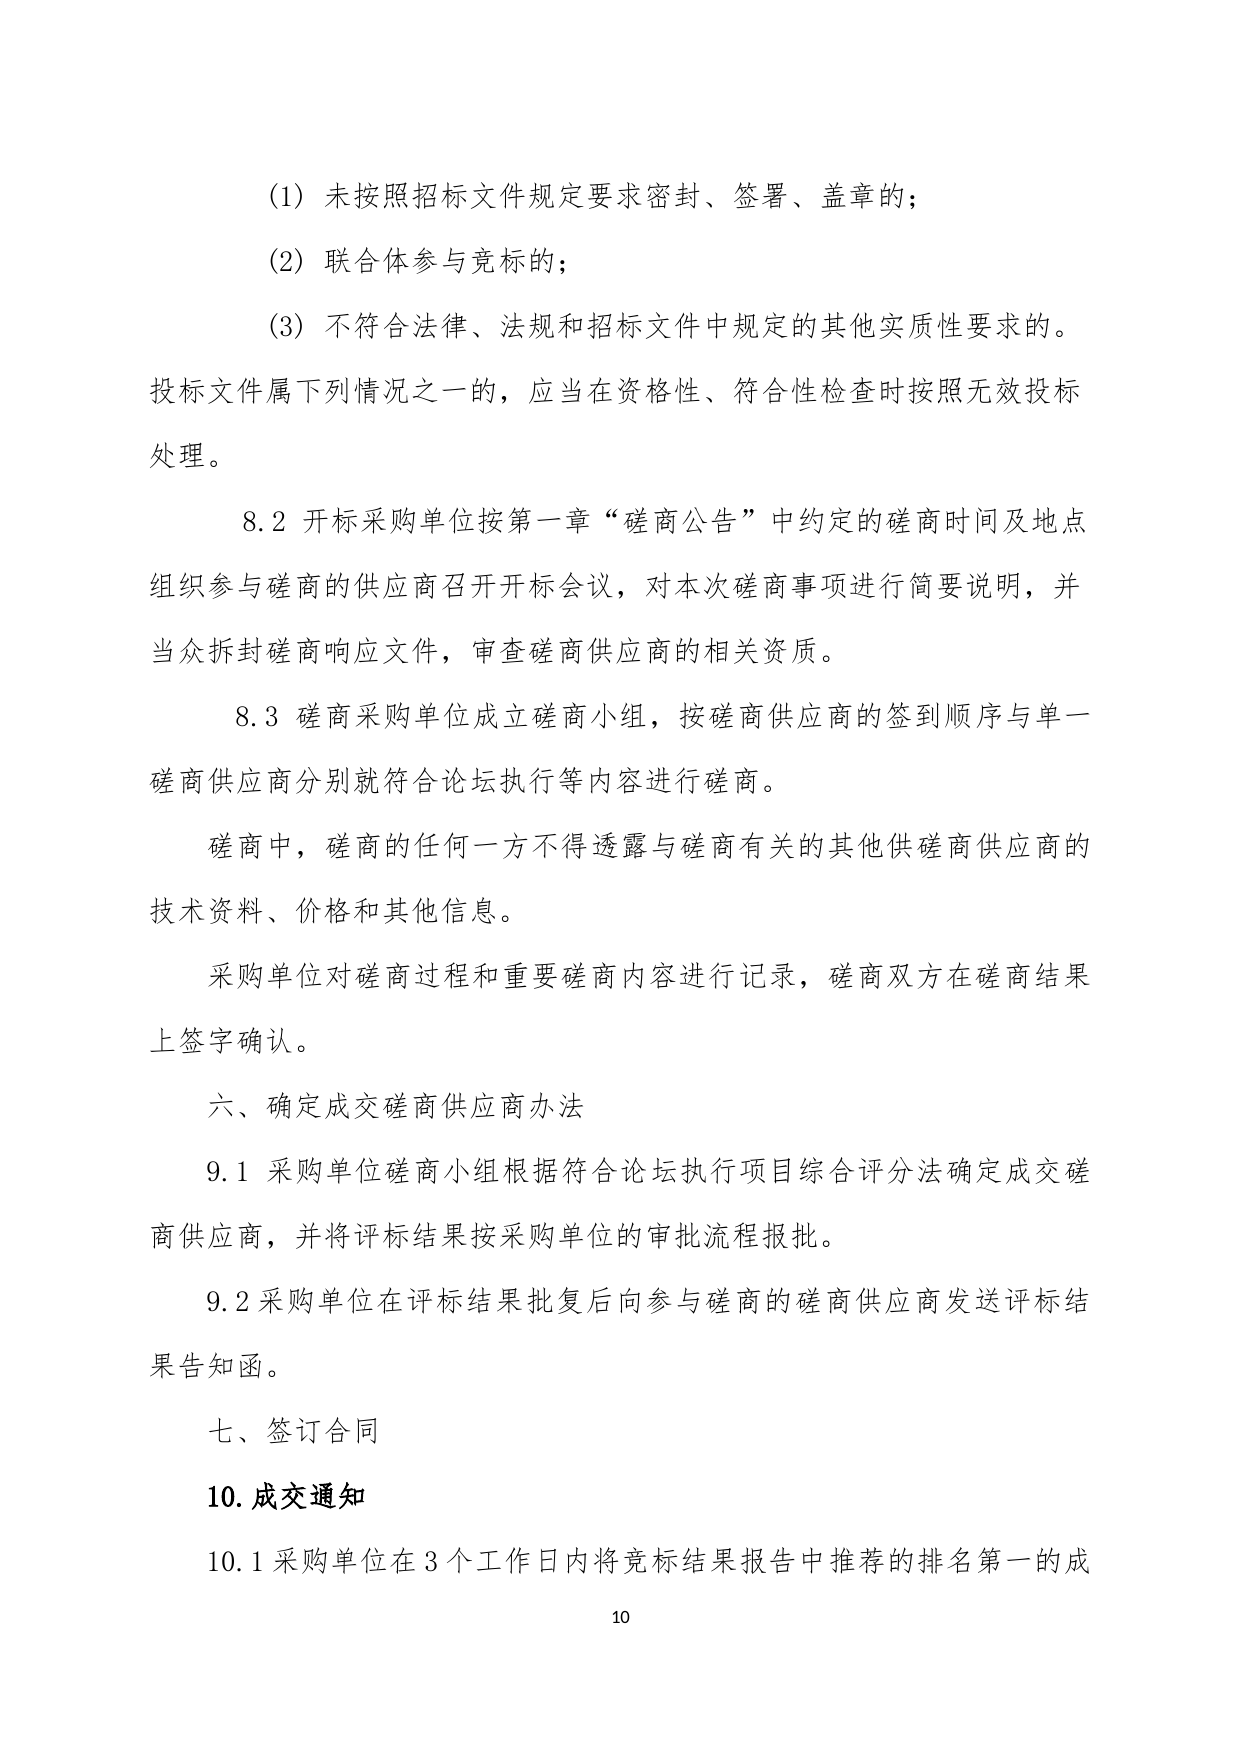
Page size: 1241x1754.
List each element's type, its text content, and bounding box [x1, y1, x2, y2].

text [148, 1526, 1092, 1591]
text 8.2 开标采购单位按第一章“磋商公告”中约定的磋商时间及地点组织参与磋商的供应商召开开标会议，对本次磋商事项进行简要说明，并当众拆封磋商响应文件，审查磋商供应商的相关资质。 [148, 486, 1092, 681]
text 六、确定成交磋商供应商办法 [148, 1071, 1092, 1136]
text 磋商中，磋商的任何一方不得透露与磋商有关的其他供磋商供应商的技术资料、价格和其他信息。 [148, 811, 1092, 941]
text (1) 未按照招标文件规定要求密封、签署、盖章的； [148, 161, 1092, 226]
text 七、签订合同 [148, 1396, 1092, 1461]
text 采购单位对磋商过程和重要磋商内容进行记录，磋商双方在磋商结果上签字确认。 [148, 941, 1092, 1071]
text (3) 不符合法律、法规和招标文件中规定的其他实质性要求的。投标文件属下列情况之一的，应当在资格性、符合性检查时按照无效投标处理。 [148, 291, 1092, 486]
text 9.1 采购单位磋商小组根据符合论坛执行项目综合评分法确定成交磋商供应商，并将评标结果按采购单位的审批流程报批。 [148, 1136, 1092, 1266]
text 9.2采购单位在评标结果批复后向参与磋商的磋商供应商发送评标结果告知函。 [148, 1266, 1092, 1396]
text (2) 联合体参与竞标的； [148, 226, 1092, 291]
text 8.3 磋商采购单位成立磋商小组，按磋商供应商的签到顺序与单一磋商供应商分别就符合论坛执行等内容进行磋商。 [148, 681, 1092, 811]
text 10.成交通知 [148, 1461, 1092, 1526]
